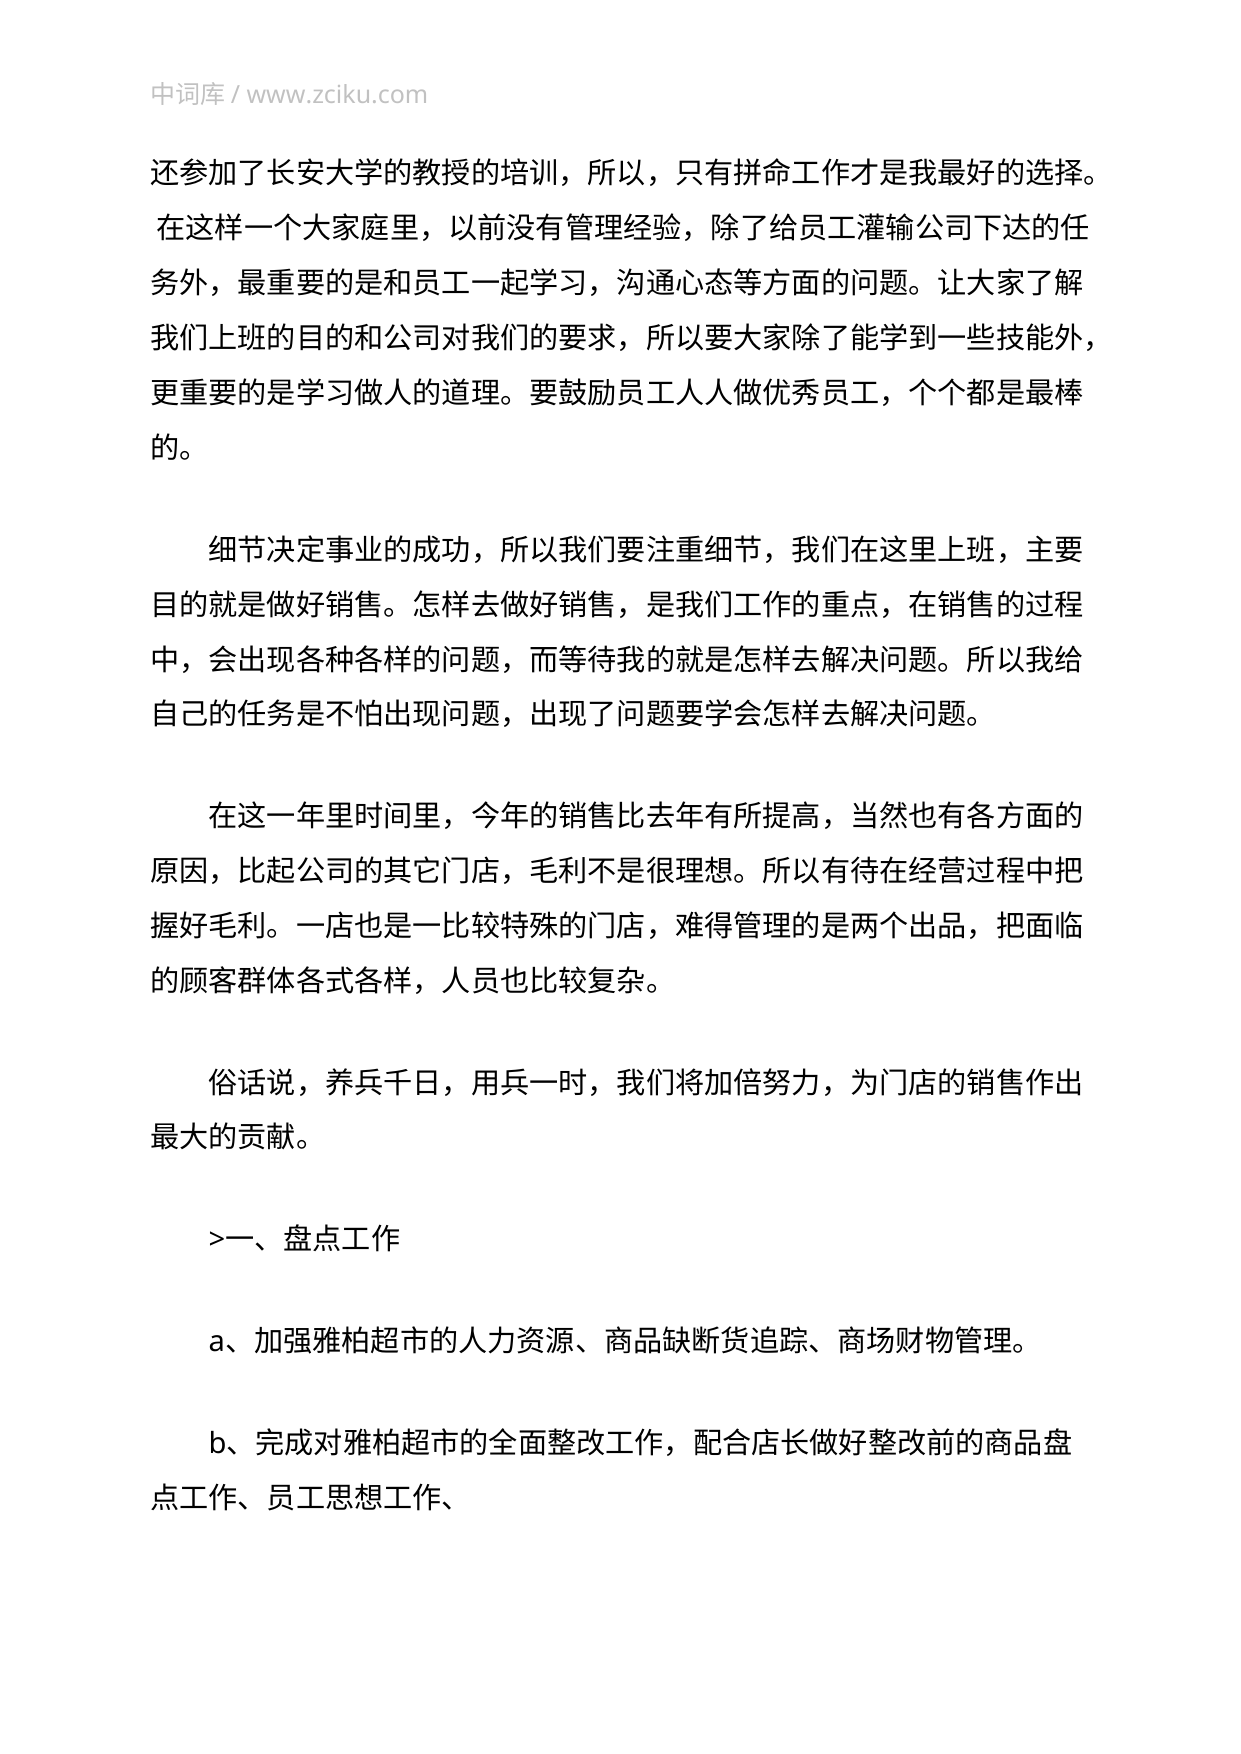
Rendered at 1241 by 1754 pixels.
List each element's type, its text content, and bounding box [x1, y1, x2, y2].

text a、加强雅柏超市的人力资源、商品缺断货追踪、商场财物管理。 [150, 1318, 1090, 1360]
text >一、盘点工作 [150, 1216, 1090, 1258]
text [150, 150, 1090, 467]
text 细节决定事业的成功，所以我们要注重细节，我们在这里上班，主要目的就是做好销售。怎样去做好销售，是我们工作的重点，在销售的过程中，会出现各种各样的问题，而等待我的就是怎样去解决问题。所以我给自己的任务是不怕出现问题，出现了问题要学会怎样去解决问题。 [150, 526, 1090, 733]
text 俗话说，养兵千日，用兵一时，我们将加倍努力，为门店的销售作出最大的贡献。 [150, 1059, 1090, 1156]
text b、完成对雅柏超市的全面整改工作，配合店长做好整改前的商品盘点工作、员工思想工作、 [150, 1420, 1090, 1517]
text 在这一年里时间里，今年的销售比去年有所提高，当然也有各方面的原因，比起公司的其它门店，毛利不是很理想。所以有待在经营过程中把握好毛利。一店也是一比较特殊的门店，难得管理的是两个出品，把面临的顾客群体各式各样，人员也比较复杂。 [150, 793, 1090, 1000]
